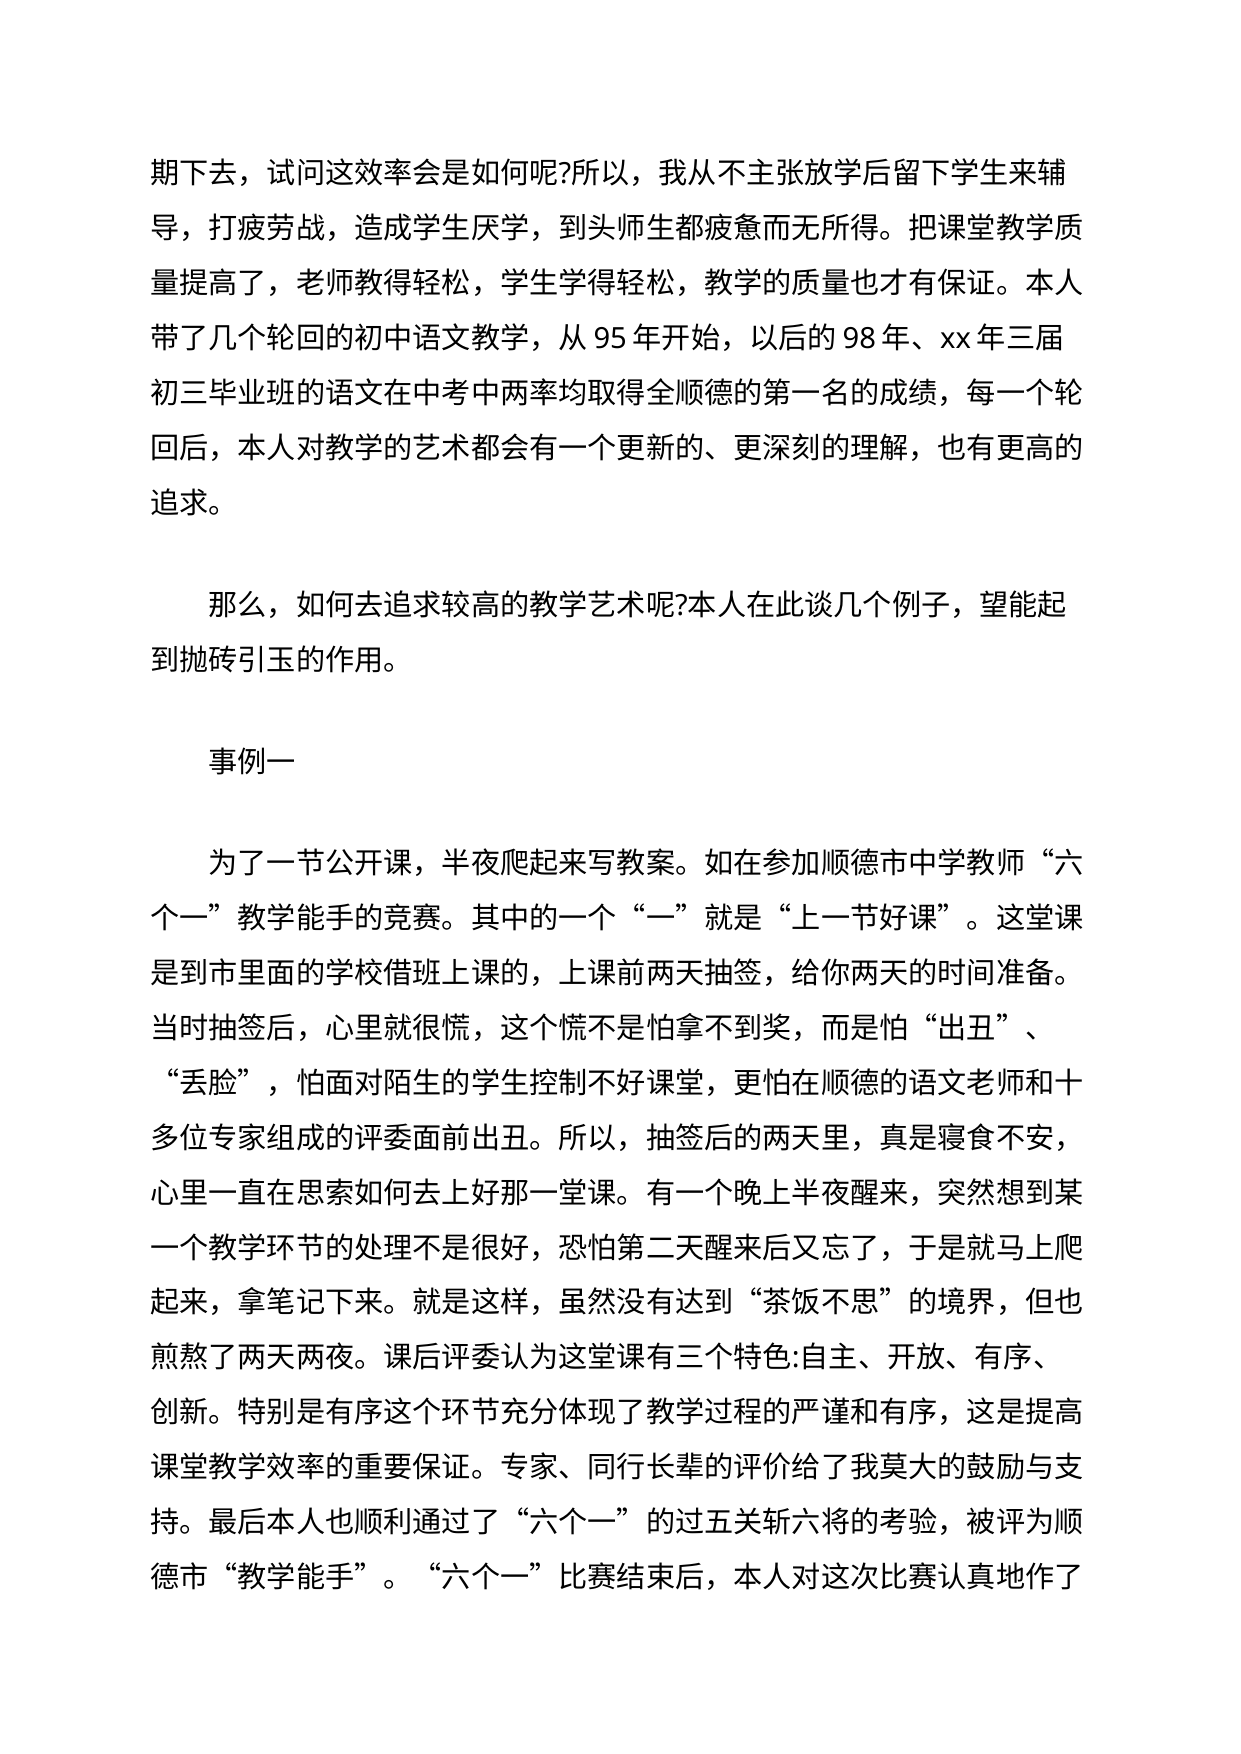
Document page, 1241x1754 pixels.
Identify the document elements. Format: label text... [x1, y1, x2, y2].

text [150, 840, 1090, 1596]
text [150, 150, 1090, 522]
text 事例一 [150, 738, 1090, 780]
text 那么，如何去追求较高的教学艺术呢?本人在此谈几个例子，望能起到抛砖引玉的作用。 [150, 581, 1090, 679]
